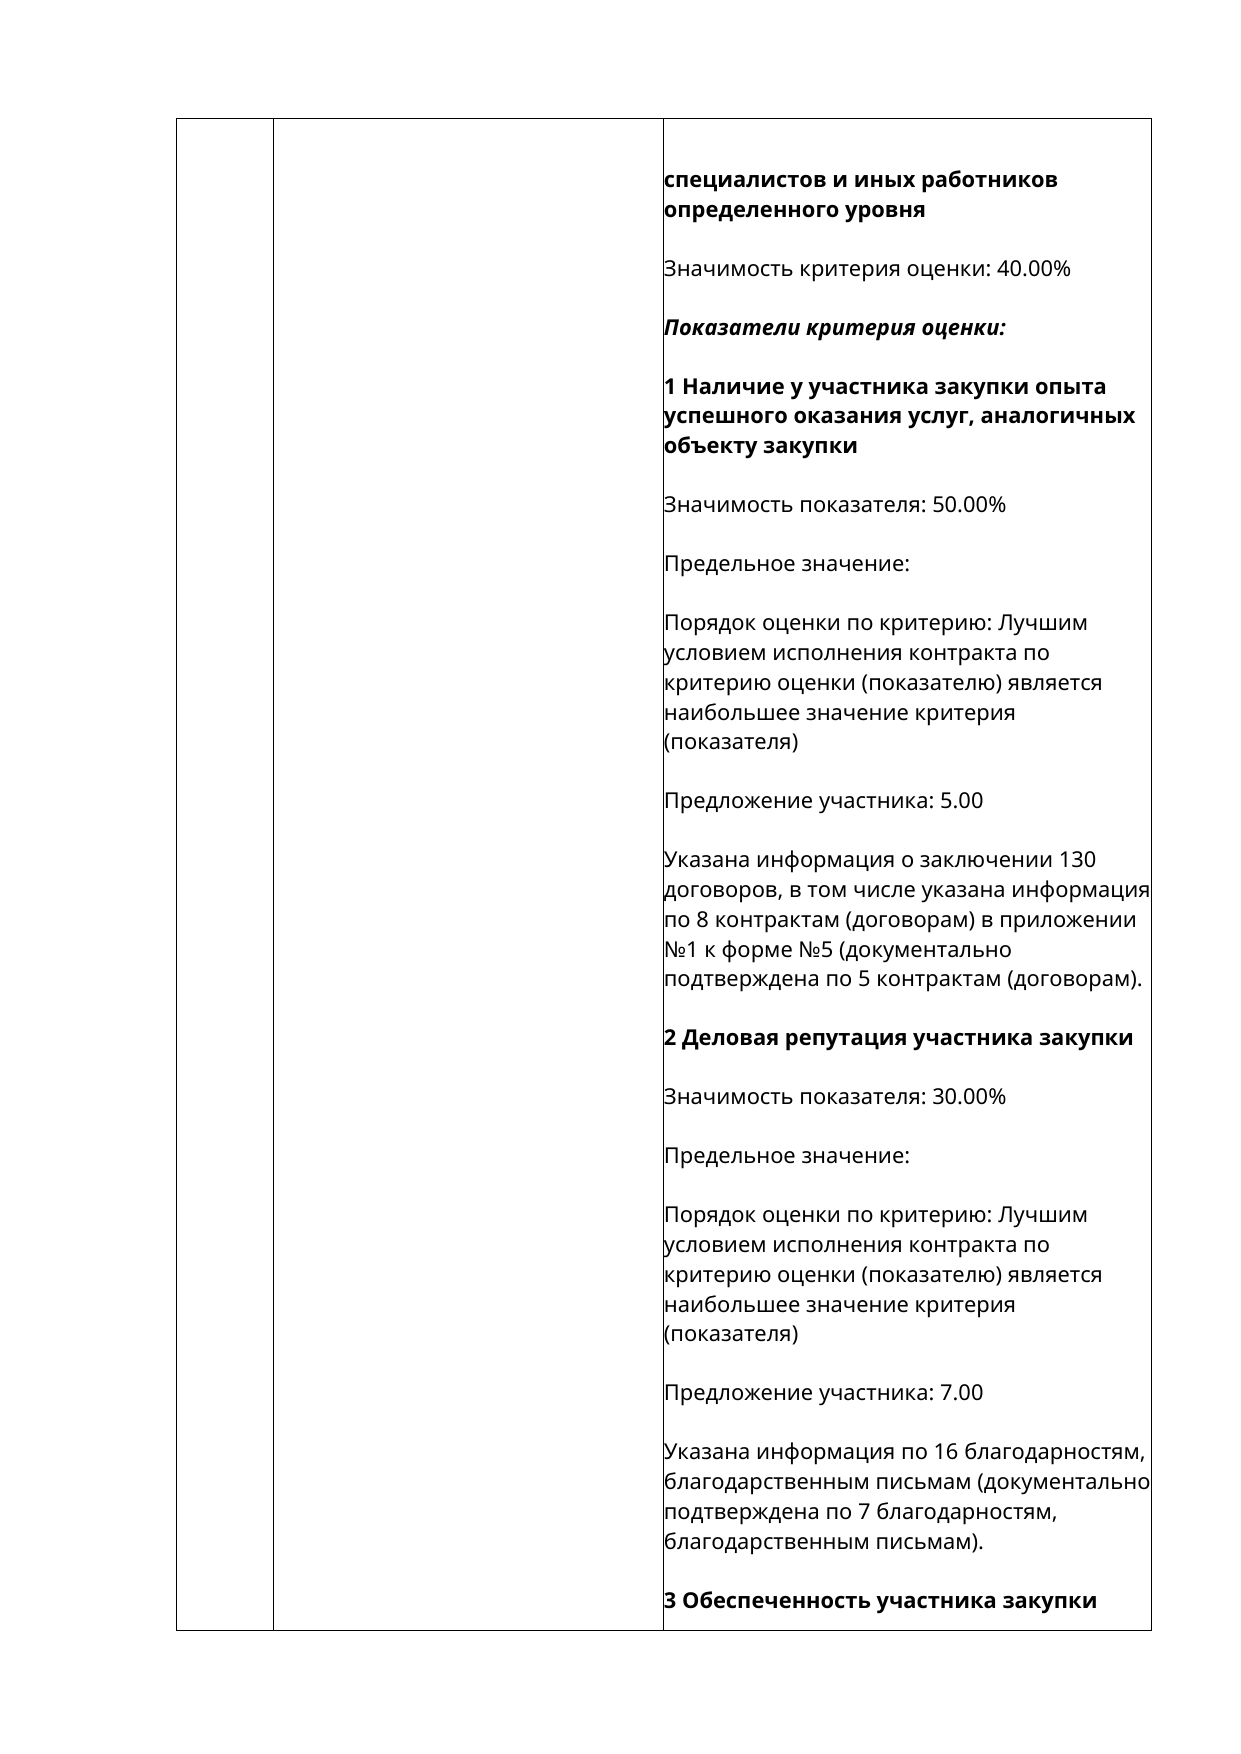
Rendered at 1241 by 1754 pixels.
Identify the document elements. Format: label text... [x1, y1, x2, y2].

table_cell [274, 119, 663, 1630]
table_cell 3 [177, 119, 273, 1630]
table_cell [664, 119, 1151, 1630]
